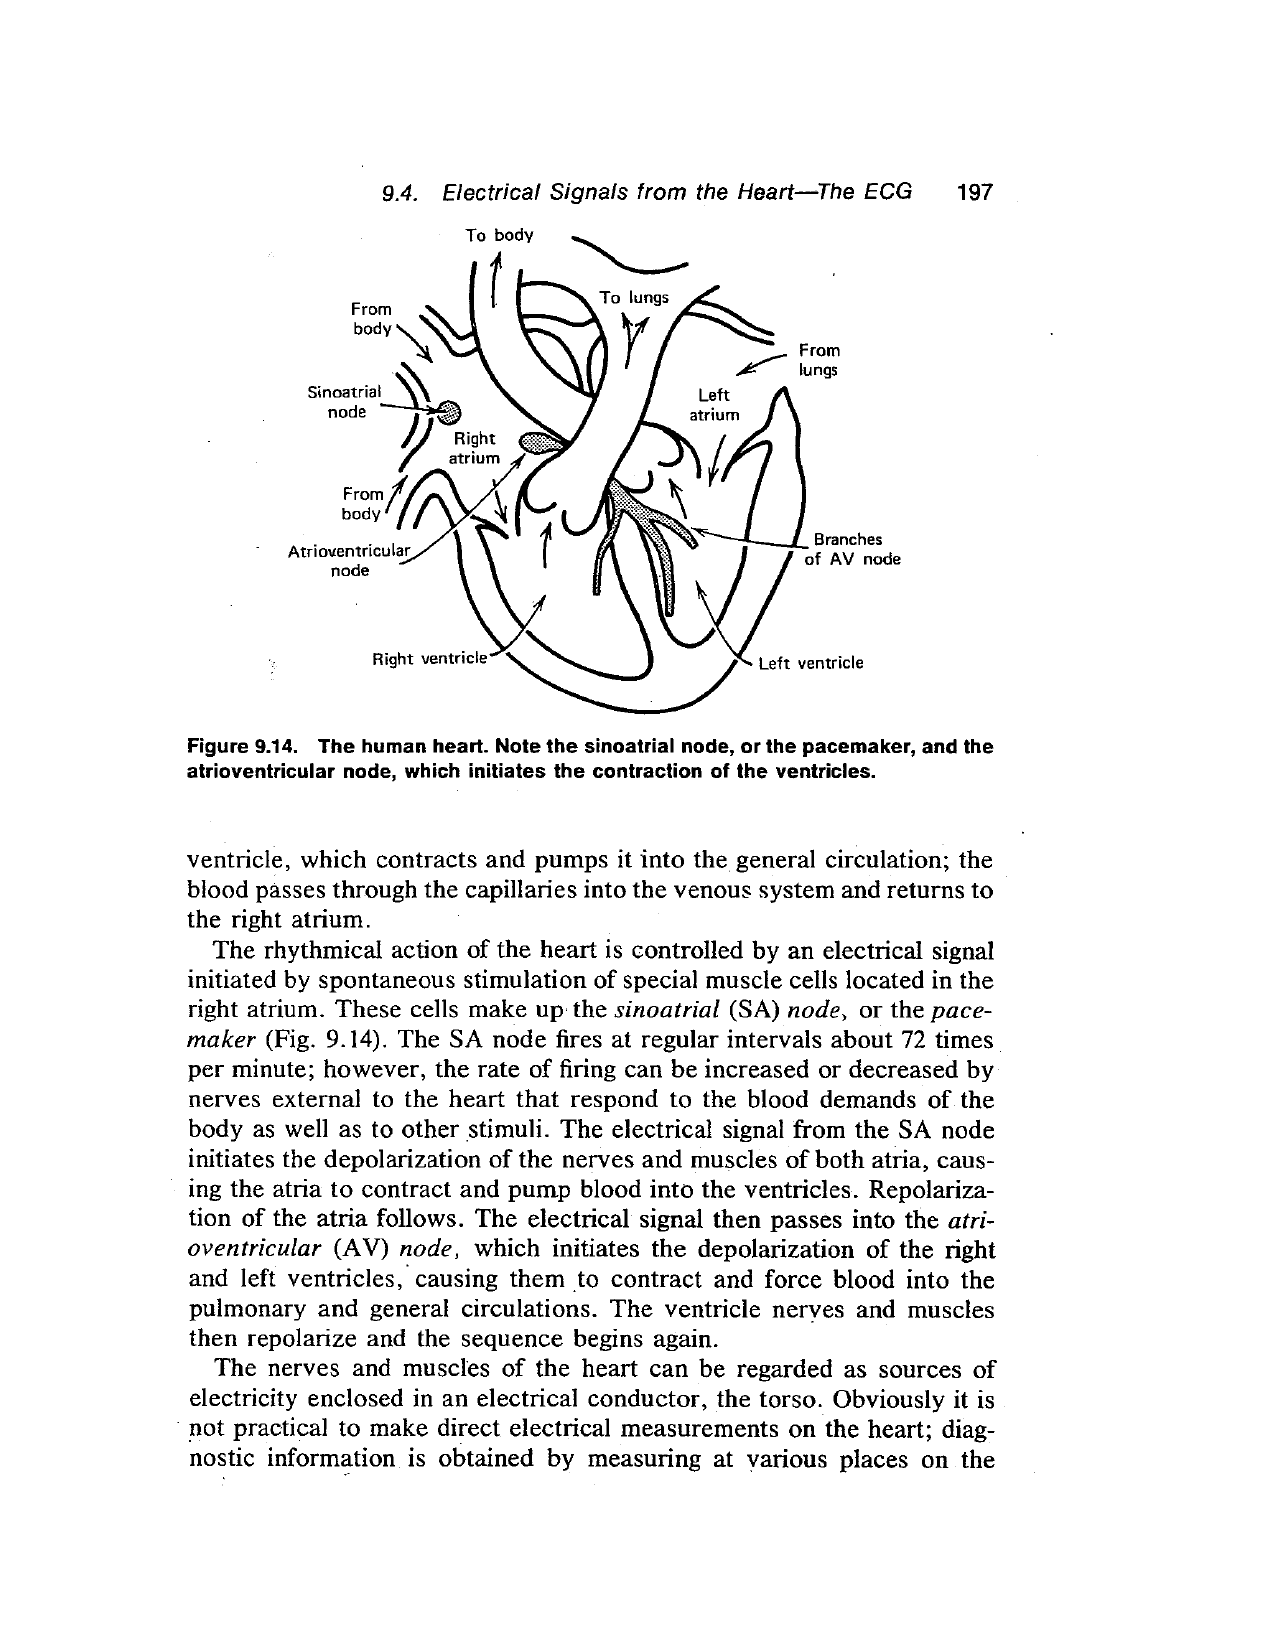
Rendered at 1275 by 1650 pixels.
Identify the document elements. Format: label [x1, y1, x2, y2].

picture [150, 150, 1054, 1499]
